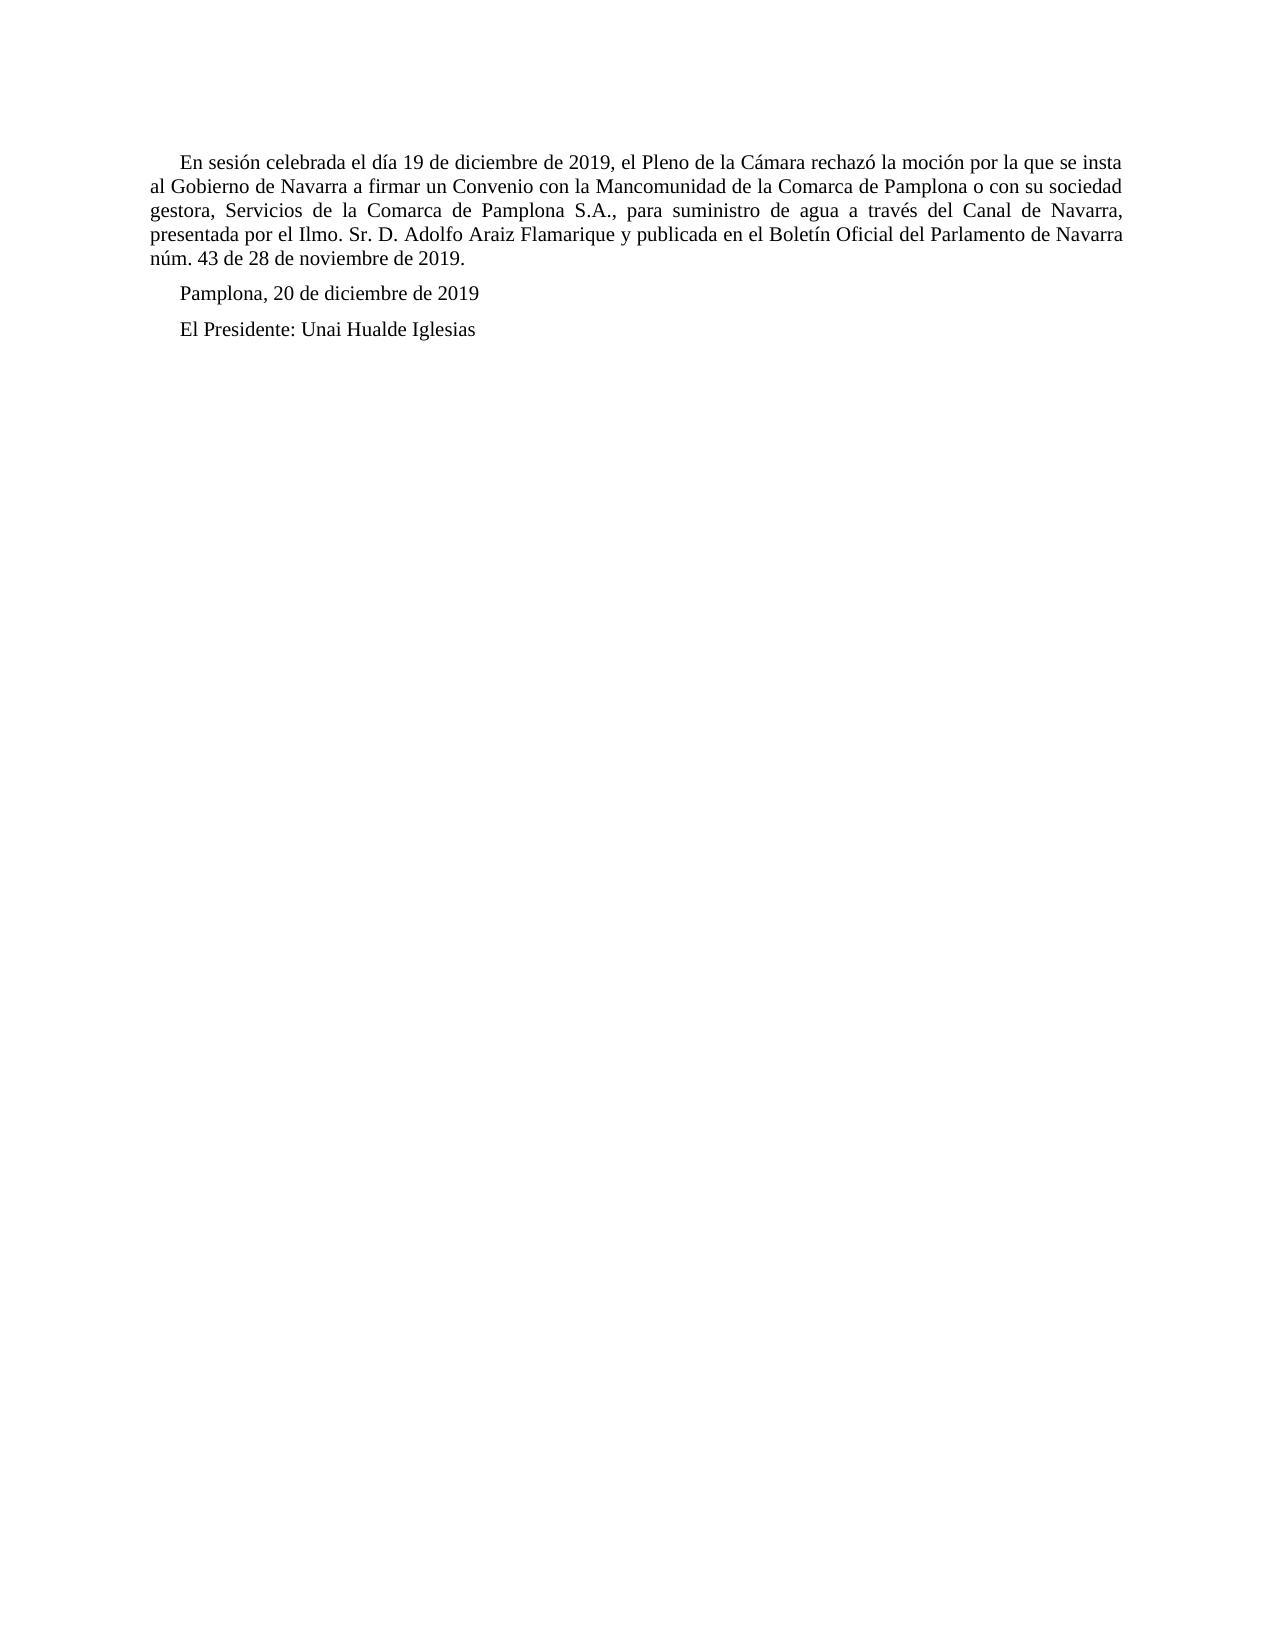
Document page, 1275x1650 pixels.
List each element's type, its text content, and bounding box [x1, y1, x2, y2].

text El Presidente: Unai Hualde Iglesias [150, 317, 1125, 341]
text Pamplona, 20 de diciembre de 2019 [150, 282, 1125, 306]
text En sesión celebrada el día 19 de diciembre de 2019, el Pleno de la Cámara rechazó la moción por la que se insta al Gobierno de Navarra a firmar un Convenio con la Mancomunidad de la Comarca de Pamplona o con su sociedad gestora, Servicios de la Comarca de Pamplona S.A., para suministro de agua a través del Canal de Navarra, presentada por el Ilmo. Sr. D. Adolfo Araiz Flamarique y publicada en el Boletín Oficial del Parlamento de Navarra núm. 43 de 28 de noviembre de 2019. [150, 150, 1125, 270]
